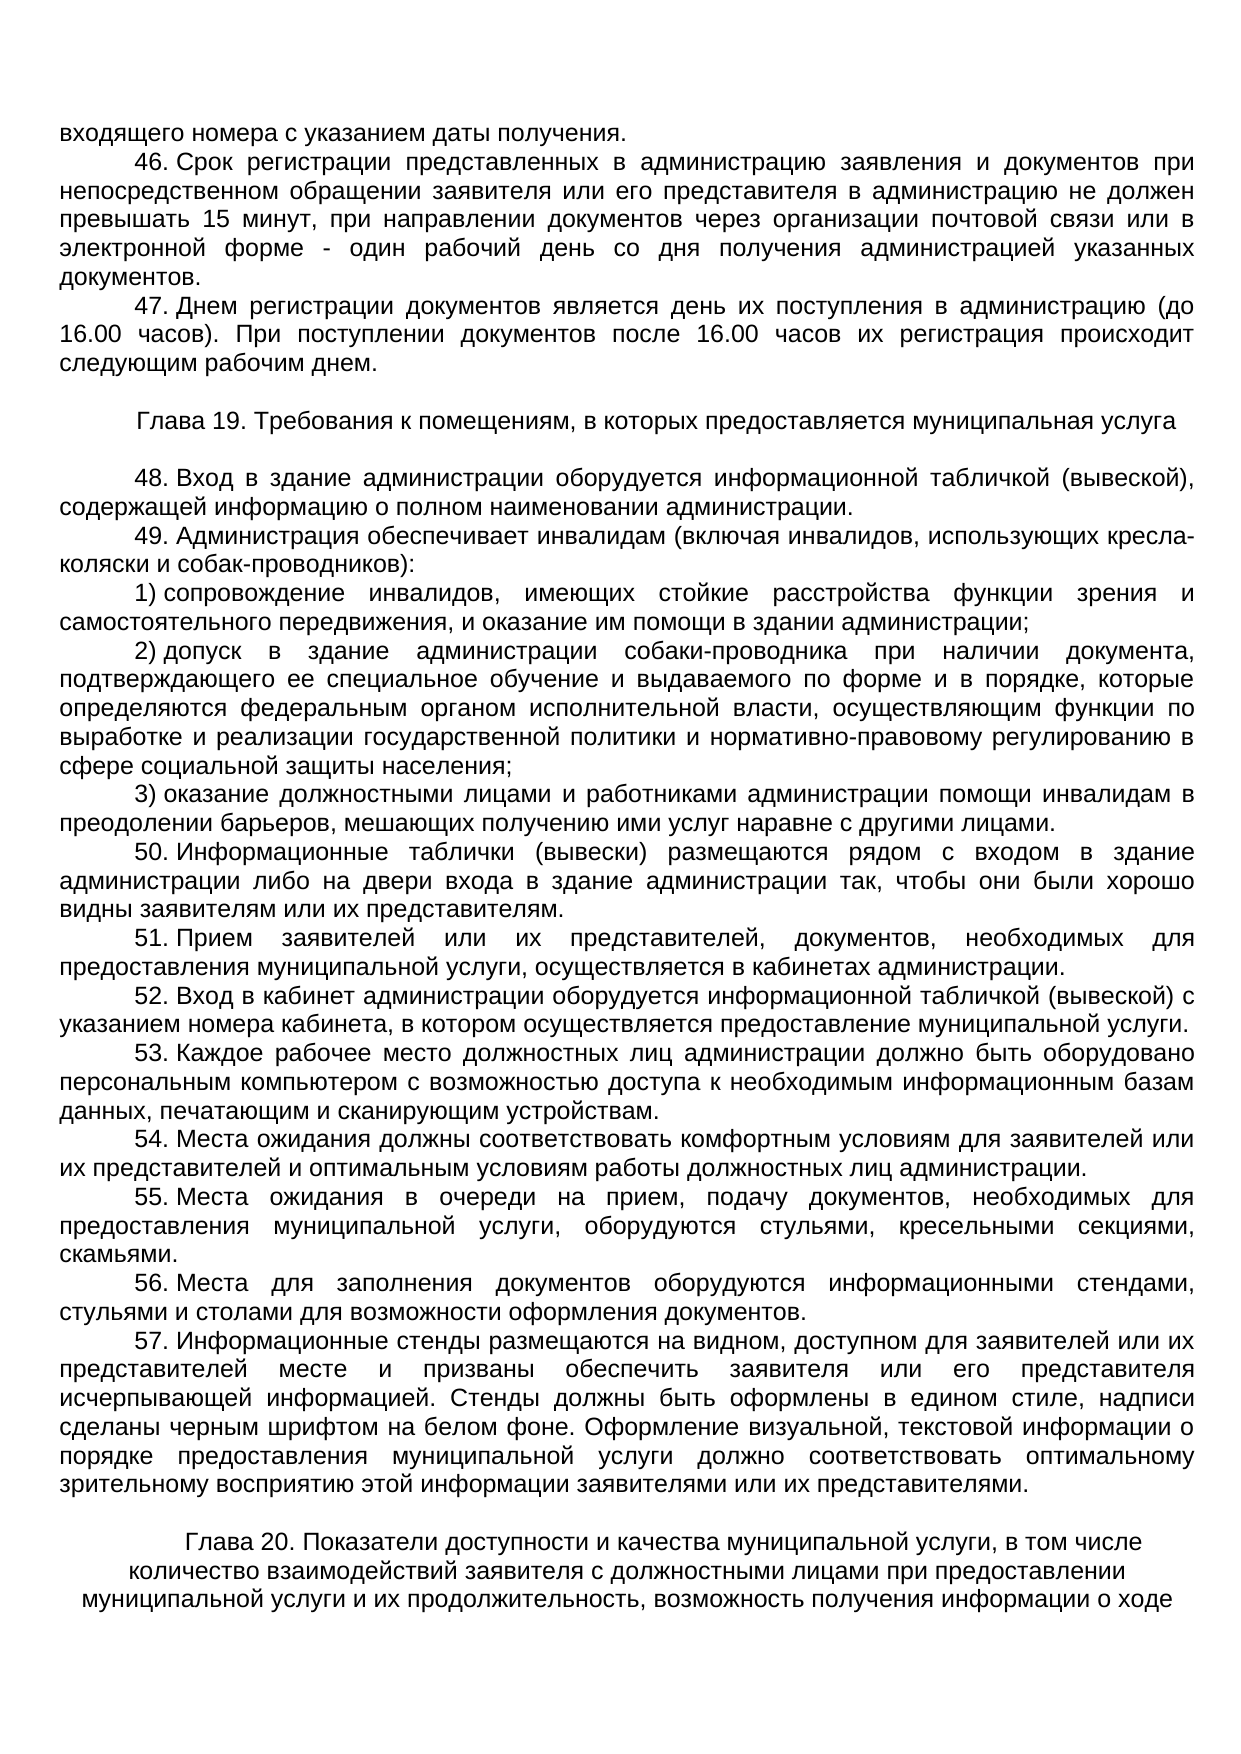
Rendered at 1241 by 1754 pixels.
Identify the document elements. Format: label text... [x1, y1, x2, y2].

text 2) допуск в здание администрации собаки-проводника при наличии документа, подтверждающего ее специальное обучение и выдаваемого по форме и в порядке, которые определяются федеральным органом исполнительной власти, осуществляющим функции по выработке и реализации государственной политики и нормативно-правовому регулированию в сфере социальной защиты населения; [59, 636, 1196, 779]
text 52. Вход в кабинет администрации оборудуется информационной табличкой (вывеской) с указанием номера кабинета, в котором осуществляется предоставление муниципальной услуги. [59, 981, 1196, 1038]
text 46. Срок регистрации представленных в администрацию заявления и документов при непосредственном обращении заявителя или его представителя в администрацию не должен превышать 15 минут, при направлении документов через организации почтовой связи или в электронной форме - один рабочий день со дня получения администрацией указанных документов. [59, 147, 1196, 291]
text 53. Каждое рабочее место должностных лиц администрации должно быть оборудовано персональным компьютером с возможностью доступа к необходимым информационным базам данных, печатающим и сканирующим устройствам. [59, 1038, 1196, 1124]
text 48. Вход в здание администрации оборудуется информационной табличкой (вывеской), содержащей информацию о полном наименовании администрации. [59, 463, 1196, 521]
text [59, 1527, 1196, 1613]
text 57. Информационные стенды размещаются на видном, доступном для заявителей или их представителей месте и призваны обеспечить заявителя или его представителя исчерпывающей информацией. Стенды должны быть оформлены в едином стиле, надписи сделаны черным шрифтом на белом фоне. Оформление визуальной, текстовой информации о порядке предоставления муниципальной услуги должно соответствовать оптимальному зрительному восприятию этой информации заявителями или их представителями. [59, 1326, 1196, 1498]
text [59, 118, 1196, 147]
text 50. Информационные таблички (вывески) размещаются рядом с входом в здание администрации либо на двери входа в здание администрации так, чтобы они были хорошо видны заявителям или их представителям. [59, 837, 1196, 923]
text Глава 19. Требования к помещениям, в которых предоставляется муниципальная услуга [59, 406, 1196, 434]
text 3) оказание должностными лицами и работниками администрации помощи инвалидам в преодолении барьеров, мешающих получению ими услуг наравне с другими лицами. [59, 779, 1196, 837]
text 47. Днем регистрации документов является день их поступления в администрацию (до 16.00 часов). При поступлении документов после 16.00 часов их регистрация происходит следующим рабочим днем. [59, 291, 1196, 377]
text 55. Места ожидания в очереди на прием, подачу документов, необходимых для предоставления муниципальной услуги, оборудуются стульями, кресельными секциями, скамьями. [59, 1182, 1196, 1268]
text 49. Администрация обеспечивает инвалидам (включая инвалидов, использующих кресла-коляски и собак-проводников): [59, 521, 1196, 578]
text 54. Места ожидания должны соответствовать комфортным условиям для заявителей или их представителей и оптимальным условиям работы должностных лиц администрации. [59, 1124, 1196, 1182]
text 1) сопровождение инвалидов, имеющих стойкие расстройства функции зрения и самостоятельного передвижения, и оказание им помощи в здании администрации; [59, 578, 1196, 636]
text 56. Места для заполнения документов оборудуются информационными стендами, стульями и столами для возможности оформления документов. [59, 1268, 1196, 1326]
text 51. Прием заявителей или их представителей, документов, необходимых для предоставления муниципальной услуги, осуществляется в кабинетах администрации. [59, 923, 1196, 981]
